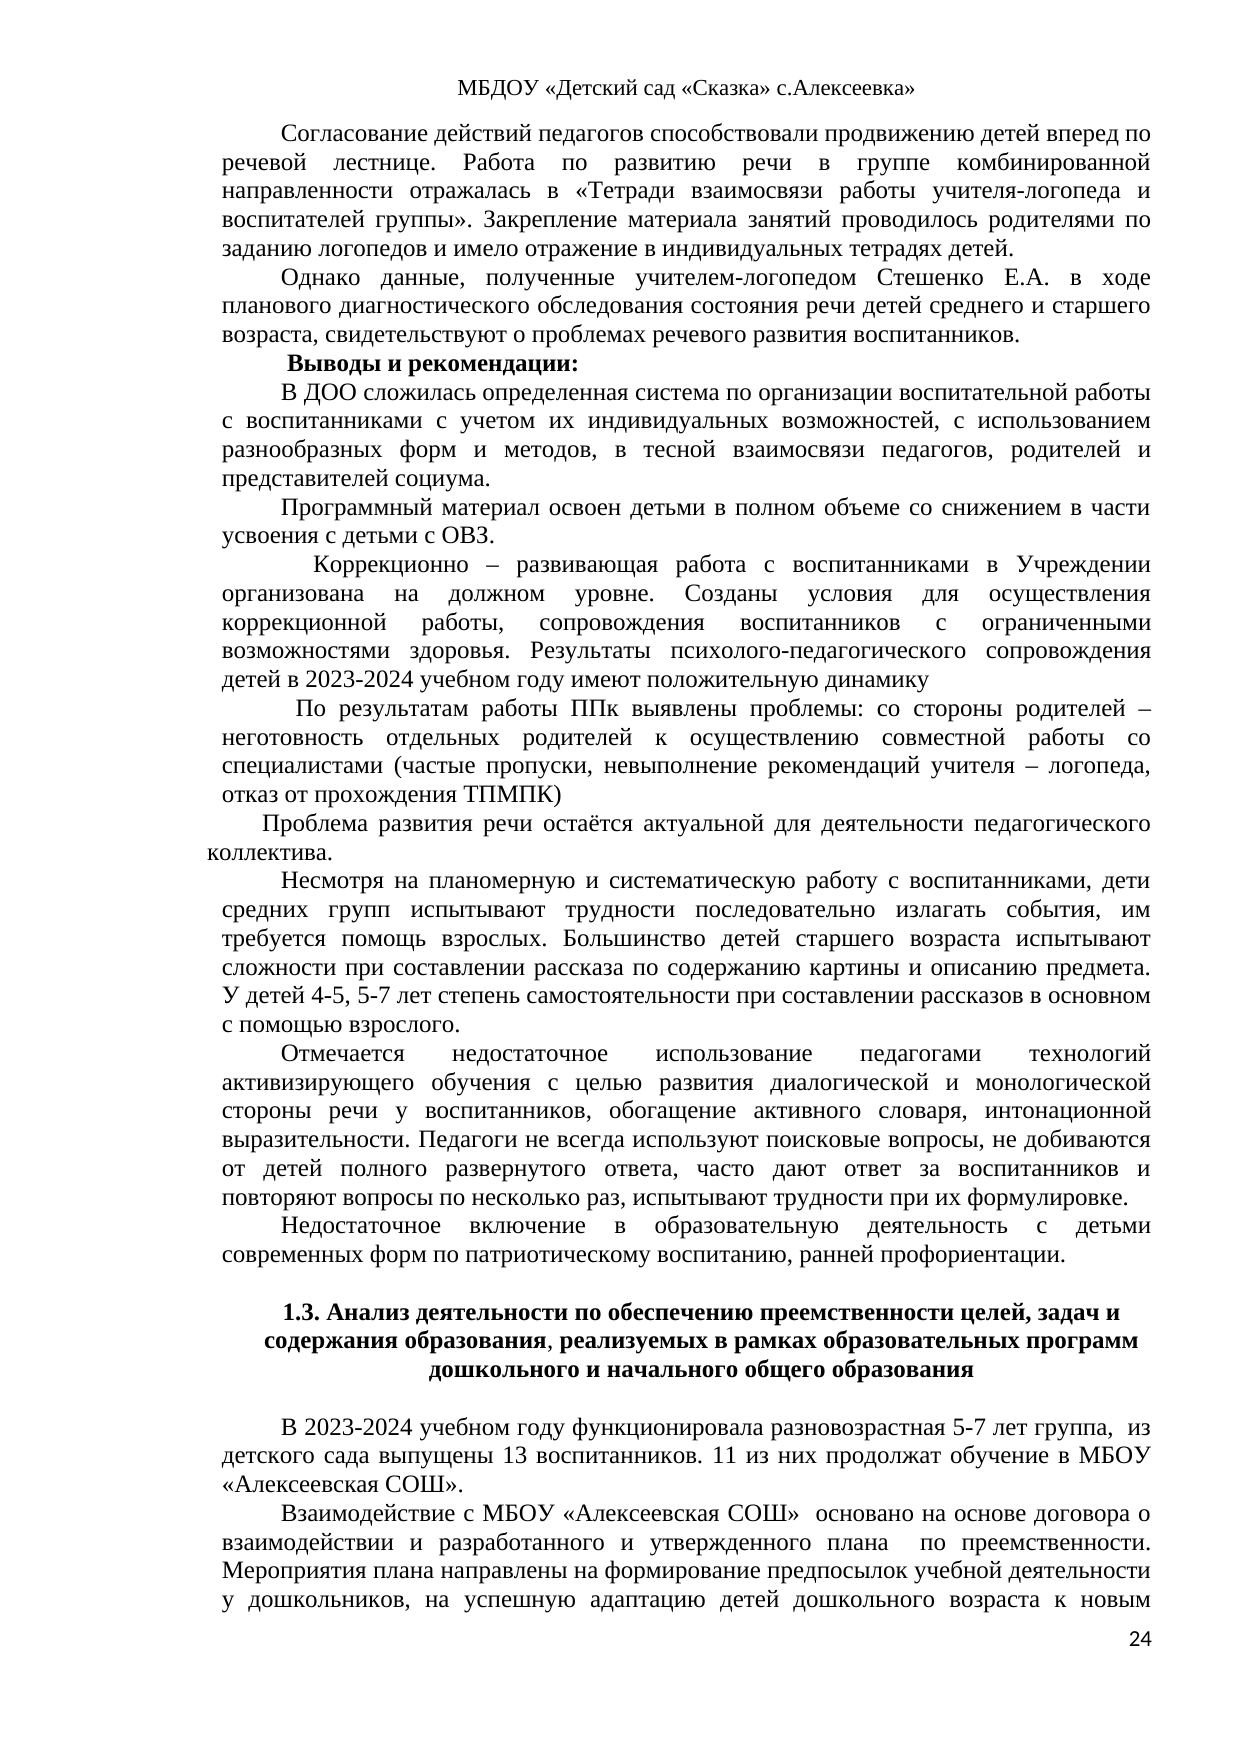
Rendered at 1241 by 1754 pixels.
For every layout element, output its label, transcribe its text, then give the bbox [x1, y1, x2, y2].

text Однако данные, полученные учителем-логопедом Стешенко Е.А. в ходе планового диагностического обследования состояния речи детей среднего и старшего возраста, свидетельствуют о проблемах речевого развития воспитанников. [222, 262, 1152, 348]
text Согласование действий педагогов способствовали продвижению детей вперед по речевой лестнице. Работа по развитию речи в группе комбинированной направленности отражалась в «Тетради взаимосвязи работы учителя-логопеда и воспитателей группы». Закрепление материала занятий проводилось родителями по заданию логопедов и имело отражение в индивидуальных тетрадях детей. [222, 118, 1152, 262]
text 1.3. Анализ деятельности по обеспечению преемственности целей, задач и содержания образования, реализуемых в рамках образовательных программ дошкольного и начального общего образования [251, 1297, 1152, 1383]
text Отмечается недостаточное использование педагогами технологий активизирующего обучения с целью развития диалогической и монологической стороны речи у воспитанников, обогащение активного словаря, интонационной выразительности. Педагоги не всегда используют поисковые вопросы, не добиваются от детей полного развернутого ответа, часто дают ответ за воспитанников и повторяют вопросы по несколько раз, испытывают трудности при их формулировке. [222, 1038, 1152, 1211]
text По результатам работы ППк выявлены проблемы: со стороны родителей – неготовность отдельных родителей к осуществлению совместной работы со специалистами (частые пропуски, невыполнение рекомендаций учителя – логопеда, отказ от прохождения ТПМПК) [222, 693, 1152, 808]
text Выводы и рекомендации: [222, 348, 1152, 377]
text Программный материал освоен детьми в полном объеме со снижением в части усвоения с детьми с ОВЗ. [222, 492, 1152, 549]
text В ДОО сложилась определенная система по организации воспитательной работы с воспитанниками с учетом их индивидуальных возможностей, с использованием разнообразных форм и методов, в тесной взаимосвязи педагогов, родителей и представителей социума. [222, 377, 1152, 492]
text Проблема развития речи остаётся актуальной для деятельности педагогического коллектива. [207, 808, 1152, 866]
text В 2023-2024 учебном году функционировала разновозрастная 5-7 лет группа, из детского сада выпущены 13 воспитанников. 11 из них продолжат обучение в МБОУ «Алексеевская СОШ». [222, 1412, 1152, 1498]
text Коррекционно – развивающая работа с воспитанниками в Учреждении организована на должном уровне. Созданы условия для осуществления коррекционной работы, сопровождения воспитанников с ограниченными возможностями здоровья. Результаты психолого-педагогического сопровождения детей в 2023-2024 учебном году имеют положительную динамику [222, 549, 1152, 693]
text Недостаточное включение в образовательную деятельность с детьми современных форм по патриотическому воспитанию, ранней профориентации. [222, 1211, 1152, 1268]
text Несмотря на планомерную и систематическую работу с воспитанниками, дети средних групп испытывают трудности последовательно излагать события, им требуется помощь взрослых. Большинство детей старшего возраста испытывают сложности при составлении рассказа по содержанию картины и описанию предмета. У детей 4-5, 5-7 лет степень самостоятельности при составлении рассказов в основном с помощью взрослого. [222, 866, 1152, 1038]
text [222, 1498, 1152, 1613]
